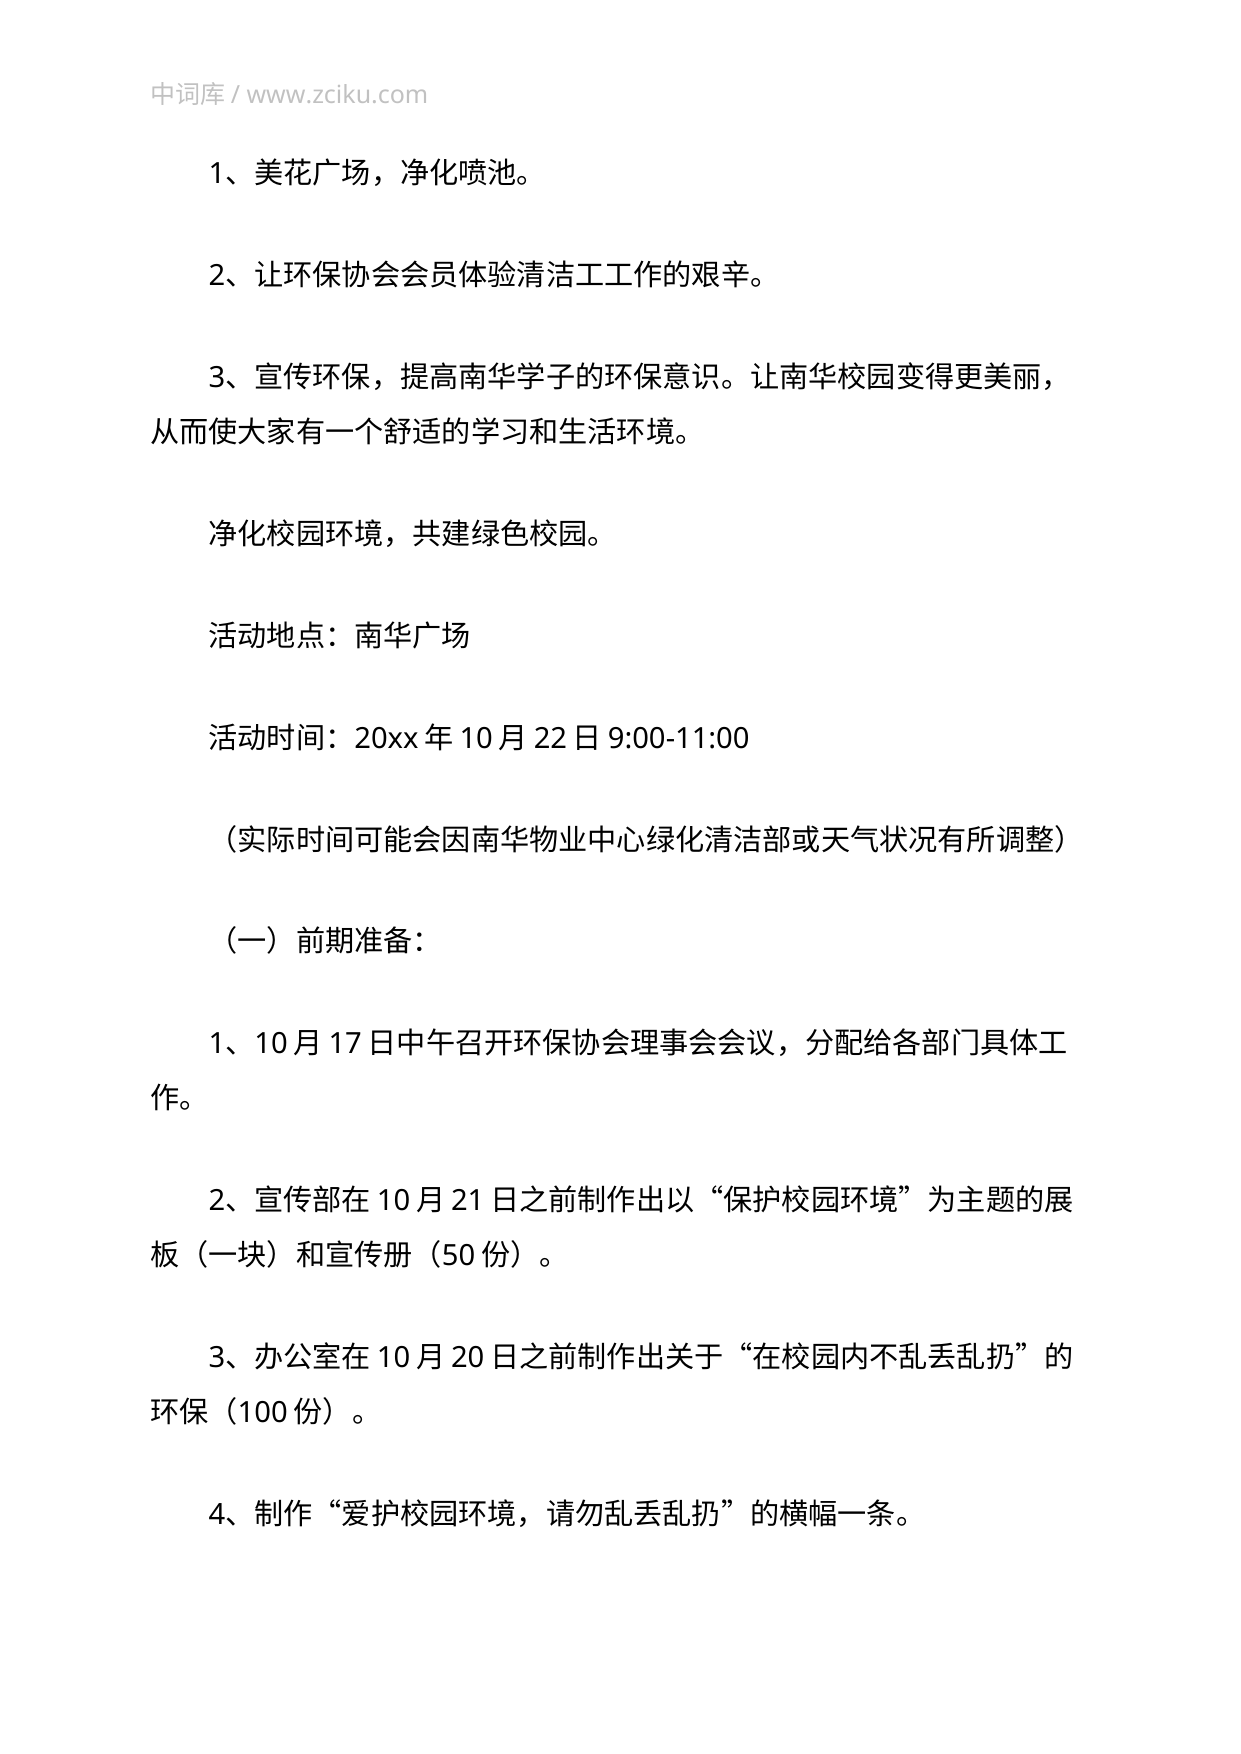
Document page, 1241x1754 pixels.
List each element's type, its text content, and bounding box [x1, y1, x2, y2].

text 3、办公室在10月20日之前制作出关于“在校园内不乱丢乱扔”的环保（100份）。 [150, 1333, 1090, 1431]
text （一）前期准备： [150, 918, 1090, 960]
text 1、10月17日中午召开环保协会理事会会议，分配给各部门具体工作。 [150, 1020, 1090, 1117]
text 活动地点：南华广场 [150, 612, 1090, 655]
text 2、宣传部在10月21日之前制作出以“保护校园环境”为主题的展板（一块）和宣传册（50份）。 [150, 1177, 1090, 1274]
text 活动时间：20xx年10月22日9:00-11:00 [150, 714, 1090, 757]
text 2、让环保协会会员体验清洁工工作的艰辛。 [150, 252, 1090, 294]
text 3、宣传环保，提高南华学子的环保意识。让南华校园变得更美丽，从而使大家有一个舒适的学习和生活环境。 [150, 354, 1090, 451]
text （实际时间可能会因南华物业中心绿化清洁部或天气状况有所调整） [150, 816, 1090, 858]
text 净化校园环境，共建绿色校园。 [150, 511, 1090, 553]
text 4、制作“爱护校园环境，请勿乱丢乱扔”的横幅一条。 [150, 1491, 1090, 1533]
text 1、美花广场，净化喷池。 [150, 150, 1090, 192]
